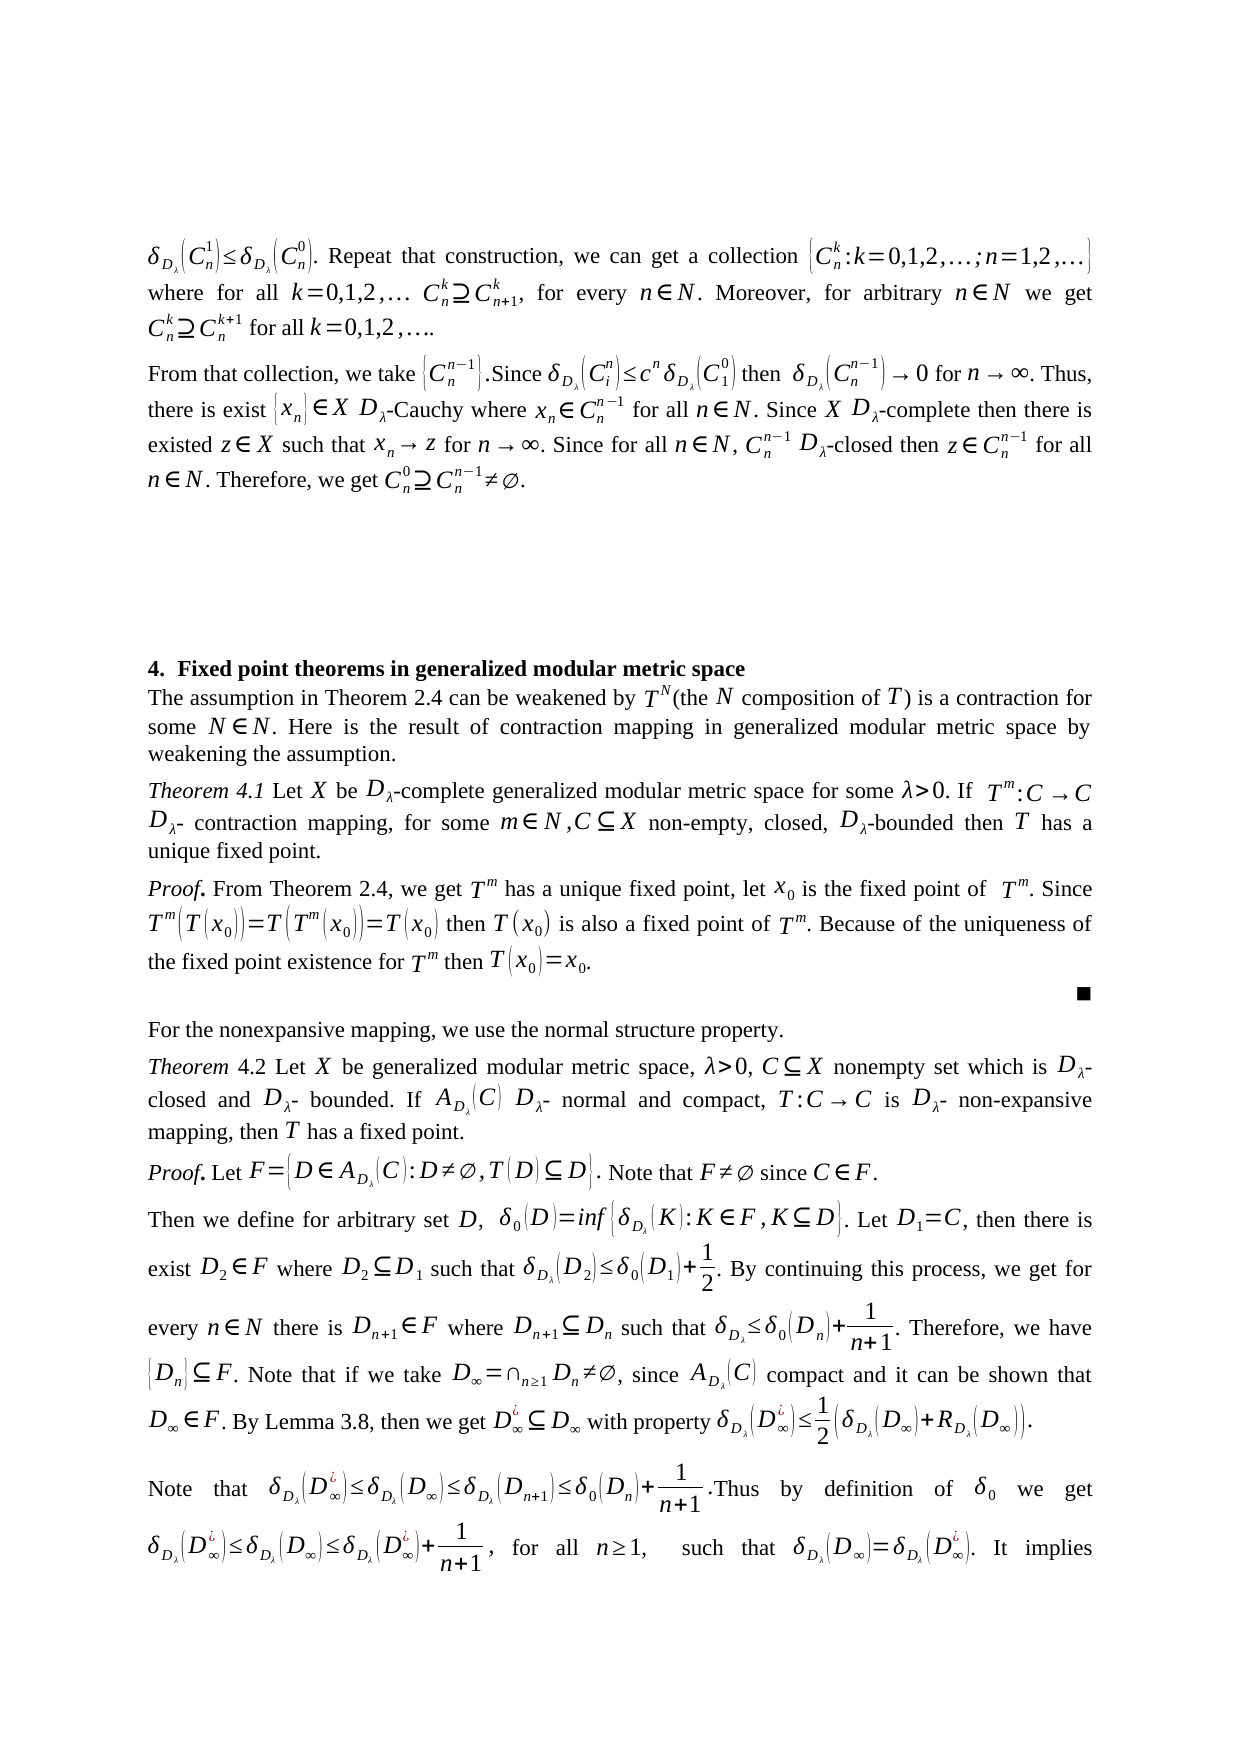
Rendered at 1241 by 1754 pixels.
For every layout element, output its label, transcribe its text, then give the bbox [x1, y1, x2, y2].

text Then we define for arbitrary set , . Let , then there is exist where such that . By continuing this process, we get for every there is where such that . Therefore, we have . Note that if we take , since compact and it can be shown that . By Lemma 3.8, then we get with property [148, 1200, 1092, 1451]
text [148, 236, 1092, 345]
text Theorem 4.2 Let be generalized modular metric space, , nonempty set which is -closed and - bounded. If - normal and compact, is - non-expansive mapping, then has a fixed point. [148, 1051, 1092, 1145]
text For the nonexpansive mapping, we use the normal structure property. [148, 1016, 1092, 1042]
text The assumption in Theorem 2.4 can be weakened by (the composition of ) is a contraction for some . Here is the result of contraction mapping in generalized modular metric space by weakening the assumption. [148, 681, 1092, 766]
text Proof. Let Note that since . [148, 1153, 1092, 1192]
list Fixed point theorems in generalized modular metric space [148, 655, 1092, 681]
text Proof. From Theorem 2.4, we get has a unique fixed point, let is the fixed point of . Since then is also a fixed point of . Because of the uniqueness of the fixed point existence for then . [148, 872, 1092, 978]
text Theorem 4.1 Let be -complete generalized modular metric space for some . If - contraction mapping, for some non-empty, closed, -bounded then has a unique fixed point. [148, 775, 1092, 864]
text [148, 1459, 1092, 1577]
text From that collection, we take Since then for . Thus, there is exist -Cauchy where for all . Since -complete then there is existed such that for . Since for all , -closed then for all . Therefore, we get . [148, 353, 1092, 497]
